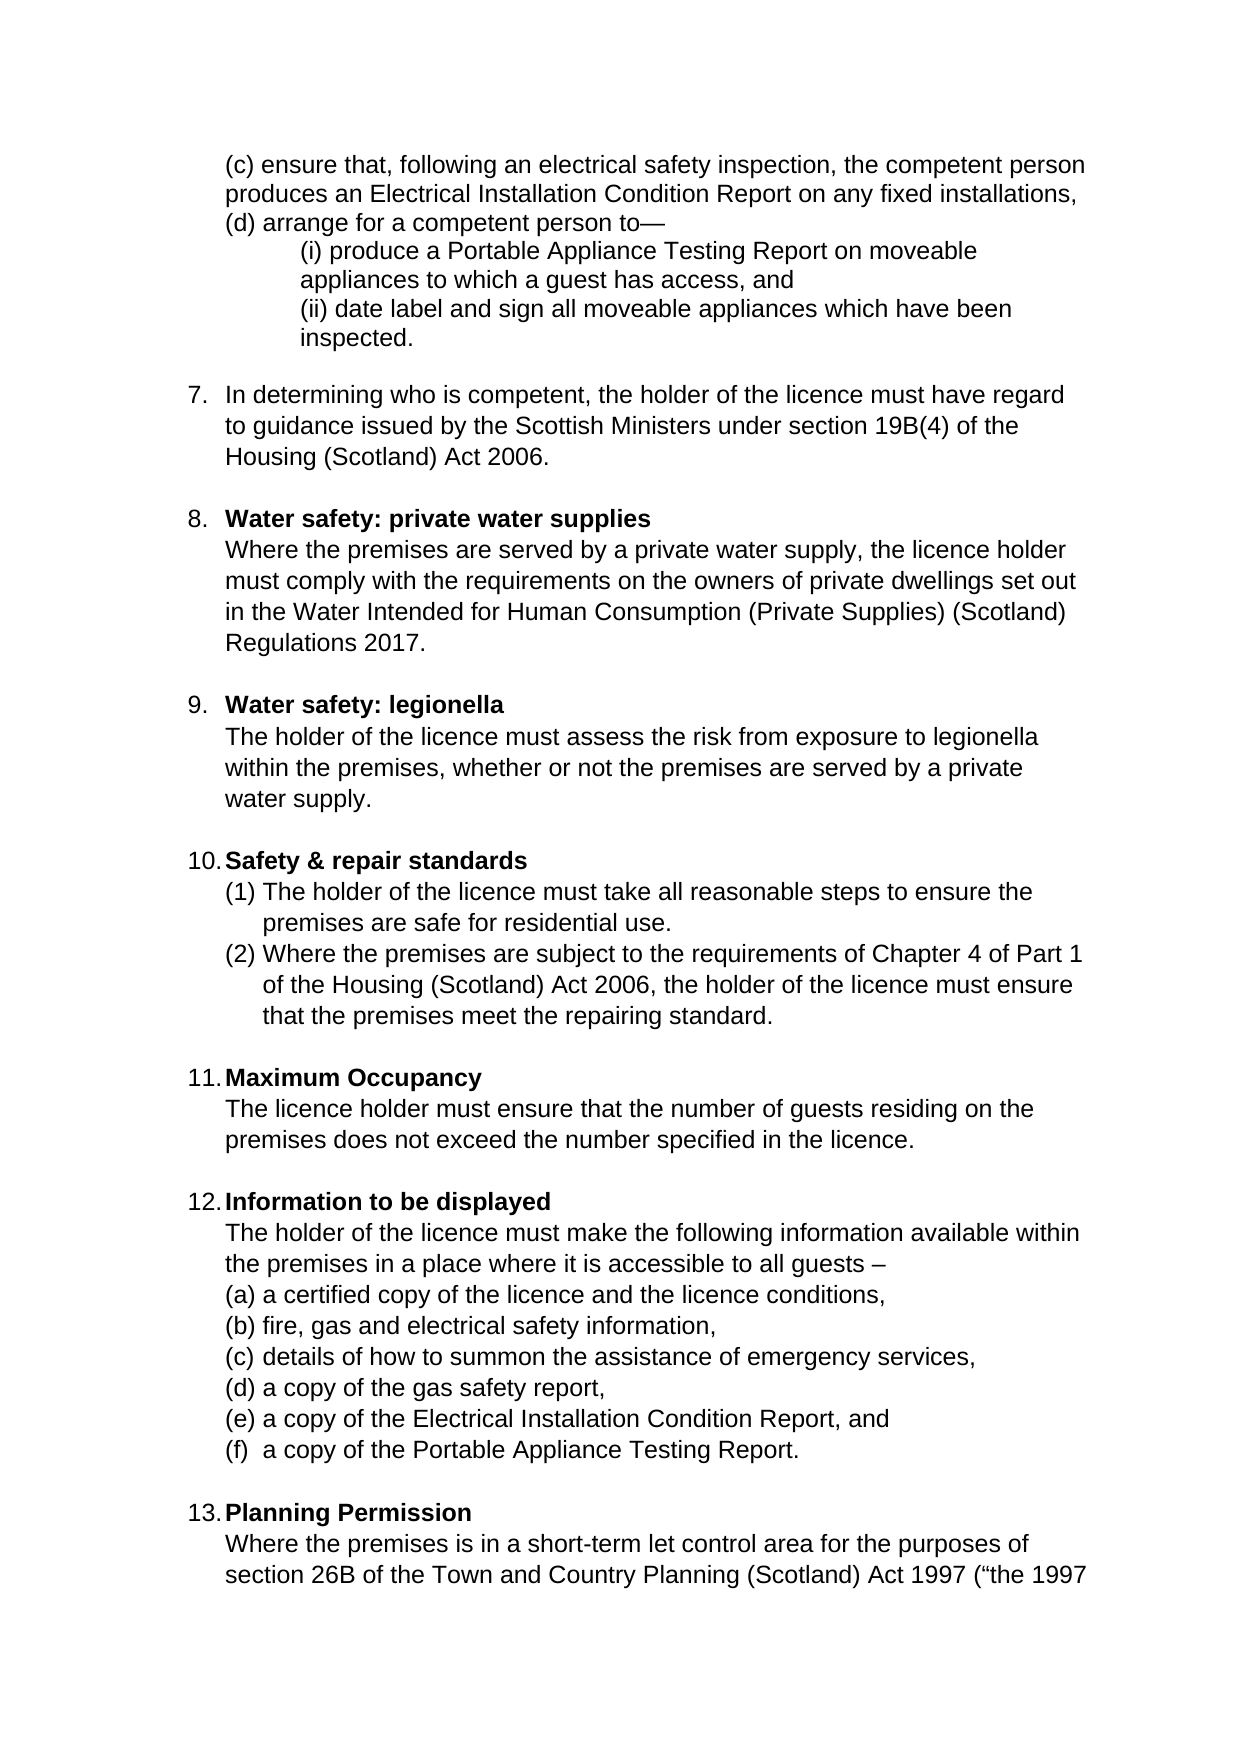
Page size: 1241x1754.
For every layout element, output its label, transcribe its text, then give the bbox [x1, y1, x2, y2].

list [225, 1528, 1090, 1588]
list The holder of the licence must take all reasonable steps to ensure the premises are safe for residential use. [225, 877, 1090, 936]
list The holder of the licence must assess the risk from exposure to legionella within the premises, whether or not the premises are served by a private water supply. [225, 721, 1090, 812]
text (i) produce a Portable Appliance Testing Report on moveable appliances to which a guest has access, and [300, 236, 1090, 294]
list Water safety: legionella [187, 690, 1090, 719]
list a copy of the Portable Appliance Testing Report. [225, 1435, 1090, 1464]
text (d) arrange for a competent person to— [150, 207, 1090, 236]
list details of how to summon the assistance of emergency services, [225, 1342, 1090, 1371]
list The holder of the licence must make the following information available within the premises in a place where it is accessible to all guests – [225, 1218, 1090, 1278]
list Maximum Occupancy [187, 1063, 1090, 1092]
list a copy of the Electrical Installation Condition Report, and [225, 1404, 1090, 1433]
list Where the premises are subject to the requirements of Chapter 4 of Part 1 of the Housing (Scotland) Act 2006, the holder of the licence must ensure that the premises meet the repairing standard. [225, 939, 1090, 1029]
list Information to be displayed [187, 1187, 1090, 1216]
list Where the premises are served by a private water supply, the licence holder must comply with the requirements on the owners of private dwellings set out in the Water Intended for Human Consumption (Private Supplies) (Scotland) Regulations 2017. [225, 535, 1090, 657]
text (ii) date label and sign all moveable appliances which have been inspected. [300, 294, 1090, 351]
list Planning Permission [187, 1497, 1090, 1526]
list Water safety: private water supplies [187, 504, 1090, 533]
list Safety & repair standards [187, 846, 1090, 874]
list fire, gas and electrical safety information, [225, 1311, 1090, 1340]
list The licence holder must ensure that the number of guests residing on the premises does not exceed the number specified in the licence. [225, 1094, 1090, 1154]
list a certified copy of the licence and the licence conditions, [225, 1280, 1090, 1309]
list a copy of the gas safety report, [225, 1373, 1090, 1402]
text (c) ensure that, following an electrical safety inspection, the competent person produces an Electrical Installation Condition Report on any fixed installations, [225, 150, 1090, 207]
list In determining who is competent, the holder of the licence must have regard to guidance issued by the Scottish Ministers under section 19B(4) of the Housing (Scotland) Act 2006. [187, 380, 1090, 471]
